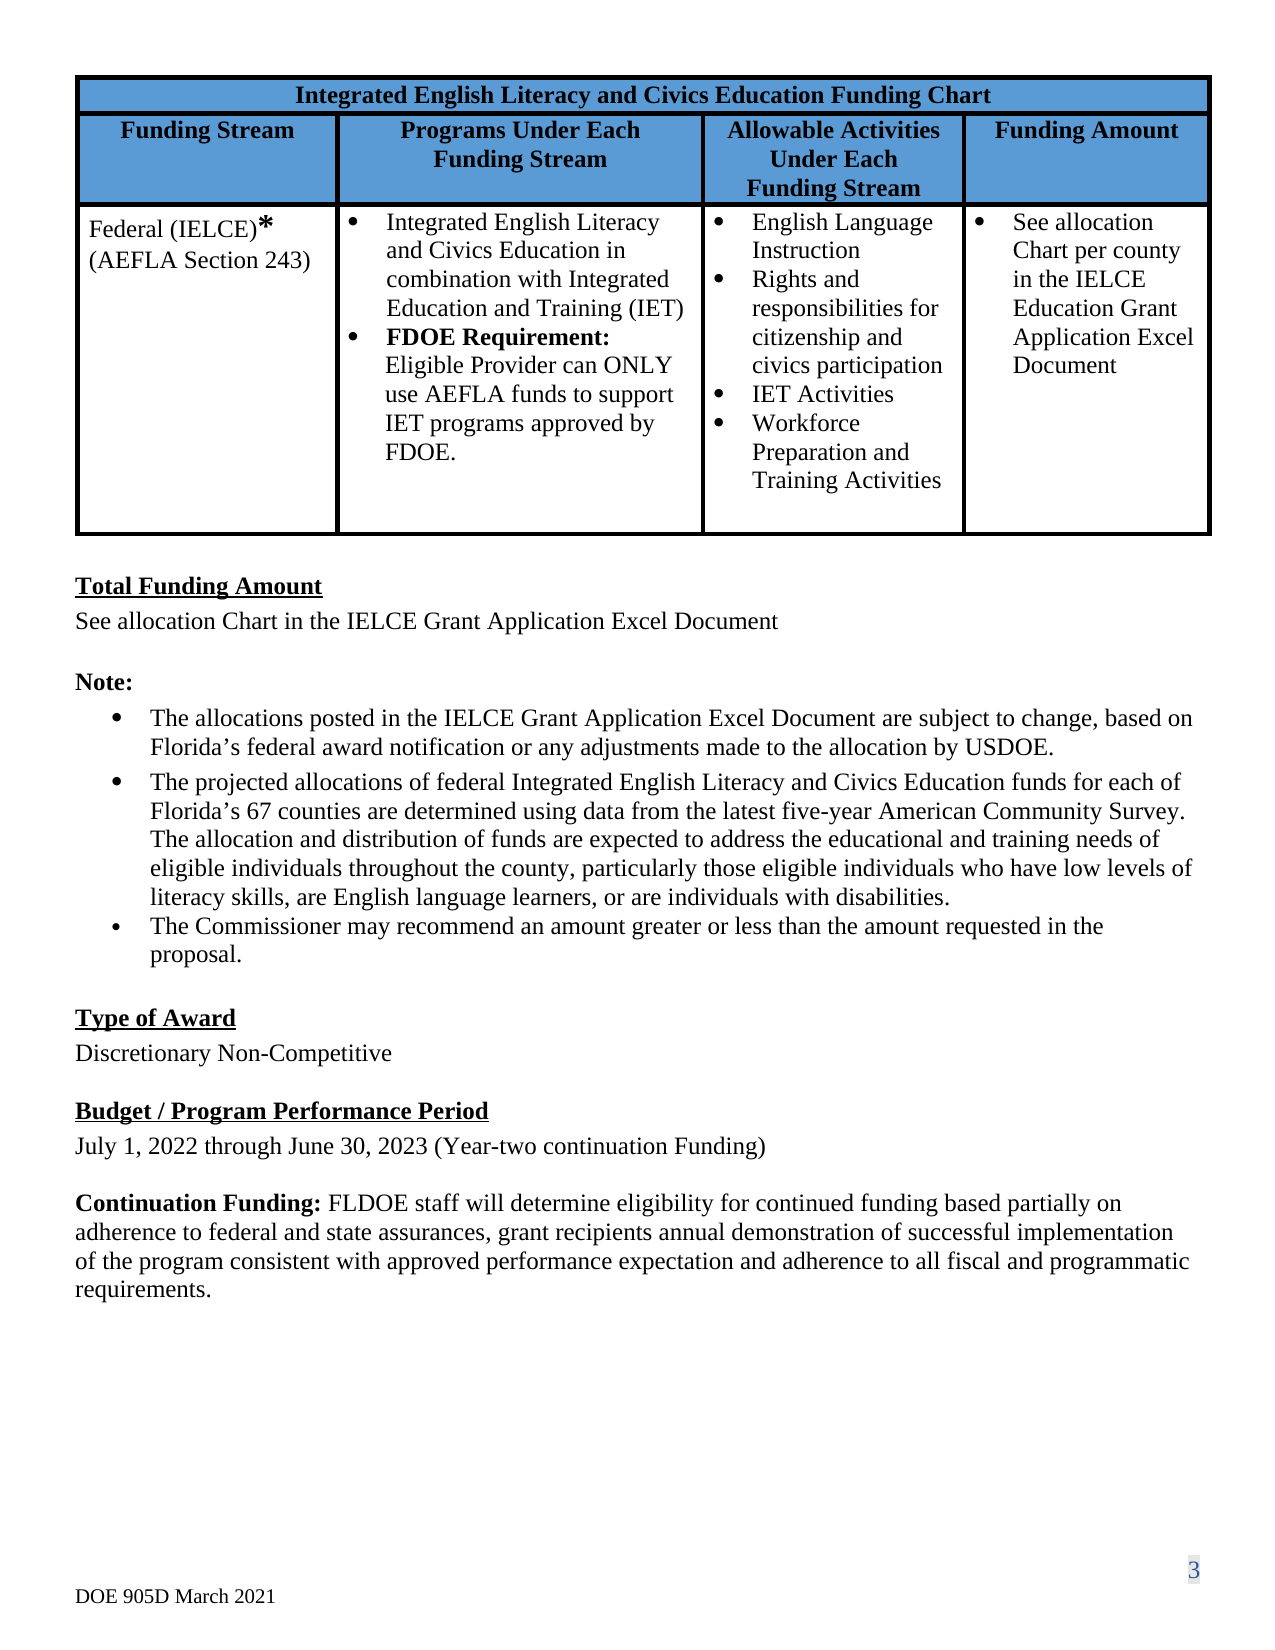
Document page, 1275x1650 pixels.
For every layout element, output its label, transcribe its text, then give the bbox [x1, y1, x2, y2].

text July 1, 2022 through June 30, 2023 (Year-two continuation Funding) [75, 1131, 1200, 1159]
list The projected allocations of federal Integrated English Literacy and Civics Education funds for each of Florida’s 67 counties are determined using data from the latest five-year American Community Survey. The allocation and distribution of funds are expected to address the educational and training needs of eligible individuals throughout the county, particularly those eligible individuals who have low levels of literacy skills, are English language learners, or are individuals with disabilities. [112, 767, 1200, 911]
table_cell Programs Under Each Funding Stream [340, 116, 701, 202]
table_cell Integrated English Literacy and Civics Education in combination with Integrated Education and Training (IET) FDOE Requirement: Eligible Provider can ONLY use AEFLA funds to support IET programs approved by FDOE. [340, 207, 701, 532]
list The allocations posted in the IELCE Grant Application Excel Document are subject to change, based on Florida’s federal award notification or any adjustments made to the allocation by USDOE. [112, 703, 1200, 761]
list The Commissioner may recommend an amount greater or less than the amount requested in the proposal. [112, 911, 1200, 968]
subtitle Budget / Program Performance Period [75, 1096, 1200, 1124]
table_header Integrated English Literacy and Civics Education Funding Chart [80, 80, 1207, 111]
table_cell Allowable Activities Under Each Funding Stream [705, 116, 962, 202]
table_cell Funding Stream [80, 116, 335, 202]
subtitle Type of Award [75, 1003, 1200, 1032]
text Continuation Funding: FLDOE staff will determine eligibility for continued funding based partially on adherence to federal and state assurances, grant recipients annual demonstration of successful implementation of the program consistent with approved performance expectation and adherence to all fiscal and programmatic requirements. [75, 1188, 1200, 1303]
table_cell Funding Amount [966, 116, 1207, 202]
table_cell See allocation Chart per county in the IELCE Education Grant Application Excel Document [966, 207, 1207, 532]
subtitle Total Funding Amount [75, 571, 1200, 600]
table_cell Federal (IELCE)* (AEFLA Section 243) [80, 207, 335, 532]
text Note: [75, 664, 1200, 697]
table_cell English Language Instruction Rights and responsibilities for citizenship and civics participation IET Activities Workforce Preparation and Training Activities [705, 207, 962, 532]
text Discretionary Non-Competitive [75, 1038, 1200, 1067]
list See allocation Chart in the IELCE Grant Application Excel Document [75, 606, 1200, 635]
